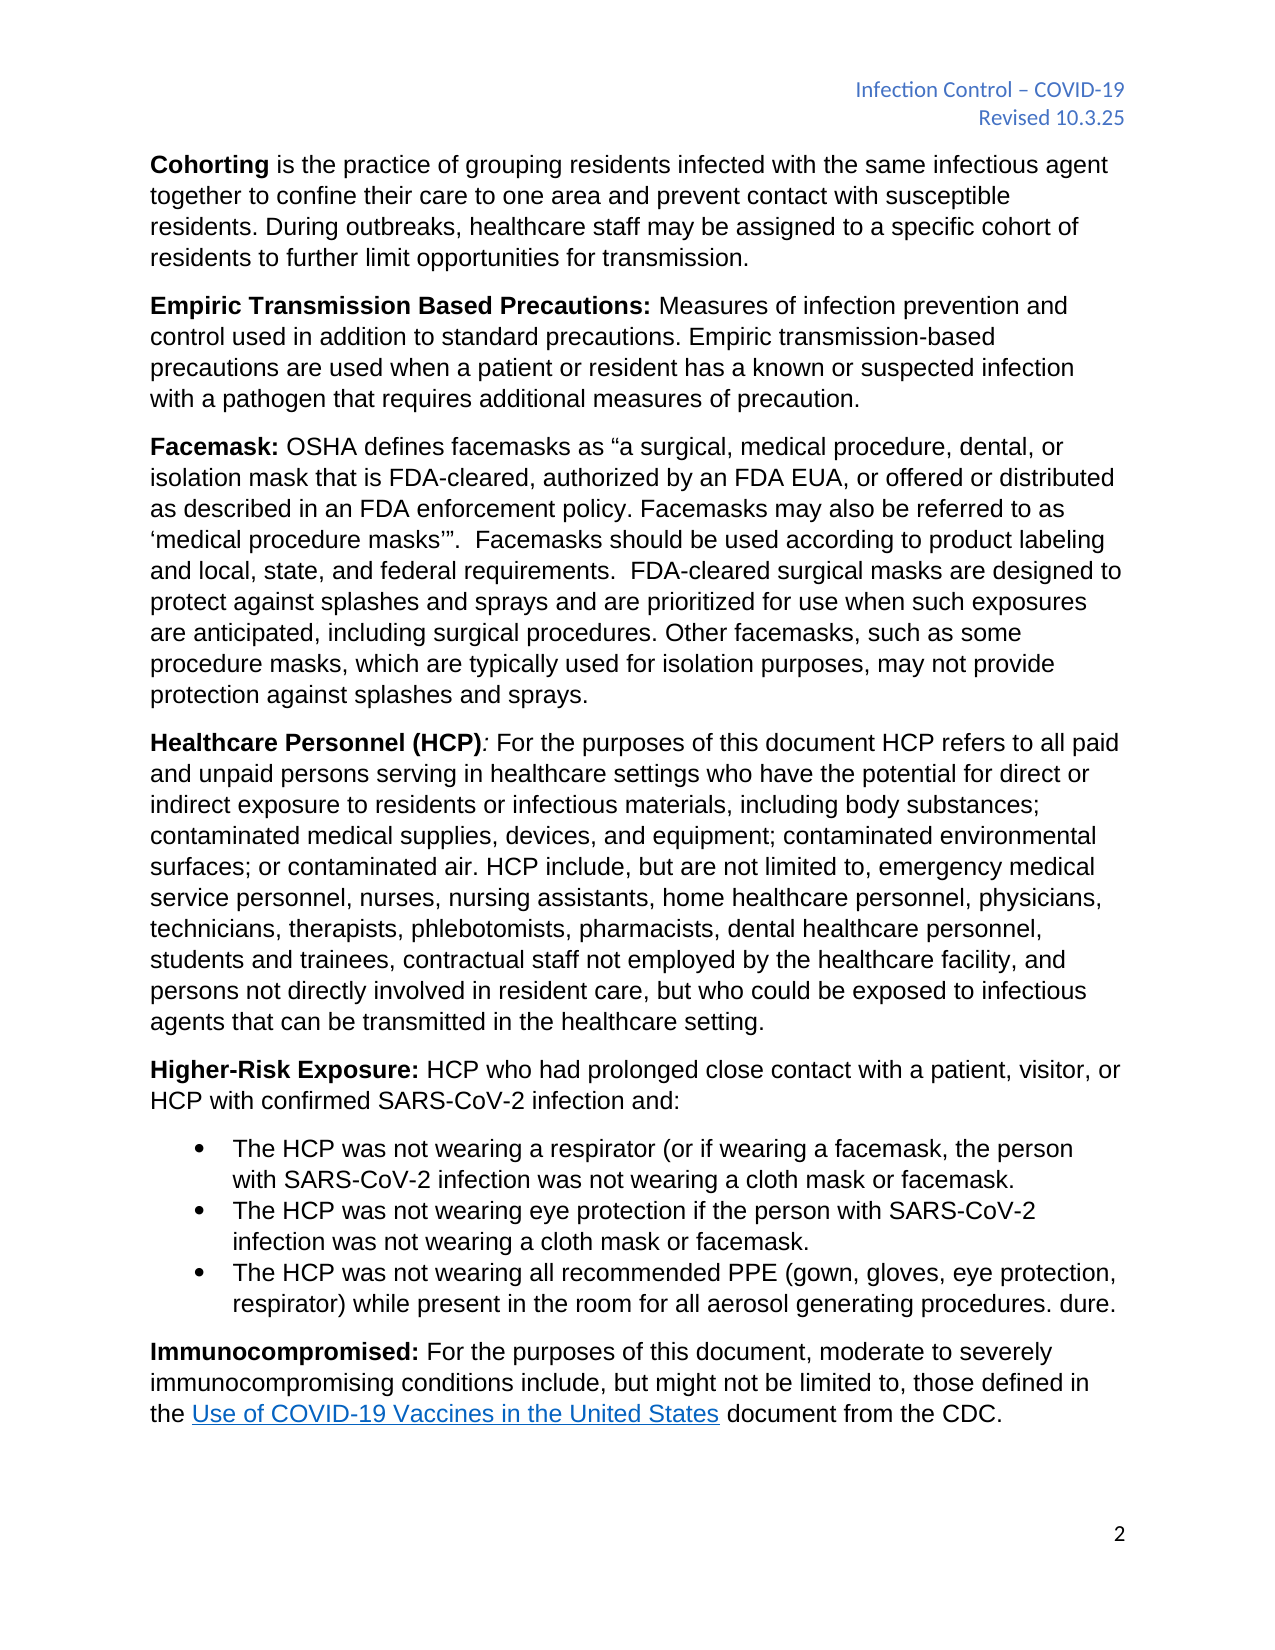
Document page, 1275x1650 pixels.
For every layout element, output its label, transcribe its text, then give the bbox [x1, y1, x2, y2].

text Healthcare Personnel (HCP): For the purposes of this document HCP refers to all paid and unpaid persons serving in healthcare settings who have the potential for direct or indirect exposure to residents or infectious materials, including body substances; contaminated medical supplies, devices, and equipment; contaminated environmental surfaces; or contaminated air. HCP include, but are not limited to, emergency medical service personnel, nurses, nursing assistants, home healthcare personnel, physicians, technicians, therapists, phlebotomists, pharmacists, dental healthcare personnel, students and trainees, contractual staff not employed by the healthcare facility, and persons not directly involved in resident care, but who could be exposed to infectious agents that can be transmitted in the healthcare setting. [150, 728, 1125, 1036]
text Immunocompromised: For the purposes of this document, moderate to severely immunocompromising conditions include, but might not be limited to, those defined in the Use of COVID-19 Vaccines in the United States document from the CDC. [150, 1337, 1125, 1428]
list The HCP was not wearing eye protection if the person with SARS-CoV-2 infection was not wearing a cloth mask or facemask. [195, 1196, 1125, 1256]
text Higher-Risk Exposure: HCP who had prolonged close contact with a patient, visitor, or HCP with confirmed SARS-CoV-2 infection and: [150, 1055, 1125, 1114]
list The HCP was not wearing all recommended PPE (gown, gloves, eye protection, respirator) while present in the room for all aerosol generating procedures. dure. [195, 1258, 1125, 1318]
text Cohorting is the practice of grouping residents infected with the same infectious agent together to confine their care to one area and prevent contact with susceptible residents. During outbreaks, healthcare staff may be assigned to a specific cohort of residents to further limit opportunities for transmission. [150, 150, 1125, 272]
text Empiric Transmission Based Precautions: Measures of infection prevention and control used in addition to standard precautions. Empiric transmission-based precautions are used when a patient or resident has a known or suspected infection with a pathogen that requires additional measures of precaution. [150, 291, 1125, 413]
text Facemask: OSHA defines facemasks as “a surgical, medical procedure, dental, or isolation mask that is FDA-cleared, authorized by an FDA EUA, or offered or distributed as described in an FDA enforcement policy. Facemasks may also be referred to as ‘medical procedure masks’”. Facemasks should be used according to product labeling and local, state, and federal requirements. FDA-cleared surgical masks are designed to protect against splashes and sprays and are prioritized for use when such exposures are anticipated, including surgical procedures. Other facemasks, such as some procedure masks, which are typically used for isolation purposes, may not provide protection against splashes and sprays. [150, 432, 1125, 709]
list The HCP was not wearing a respirator (or if wearing a facemask, the person with SARS-CoV-2 infection was not wearing a cloth mask or facemask. [195, 1133, 1125, 1193]
